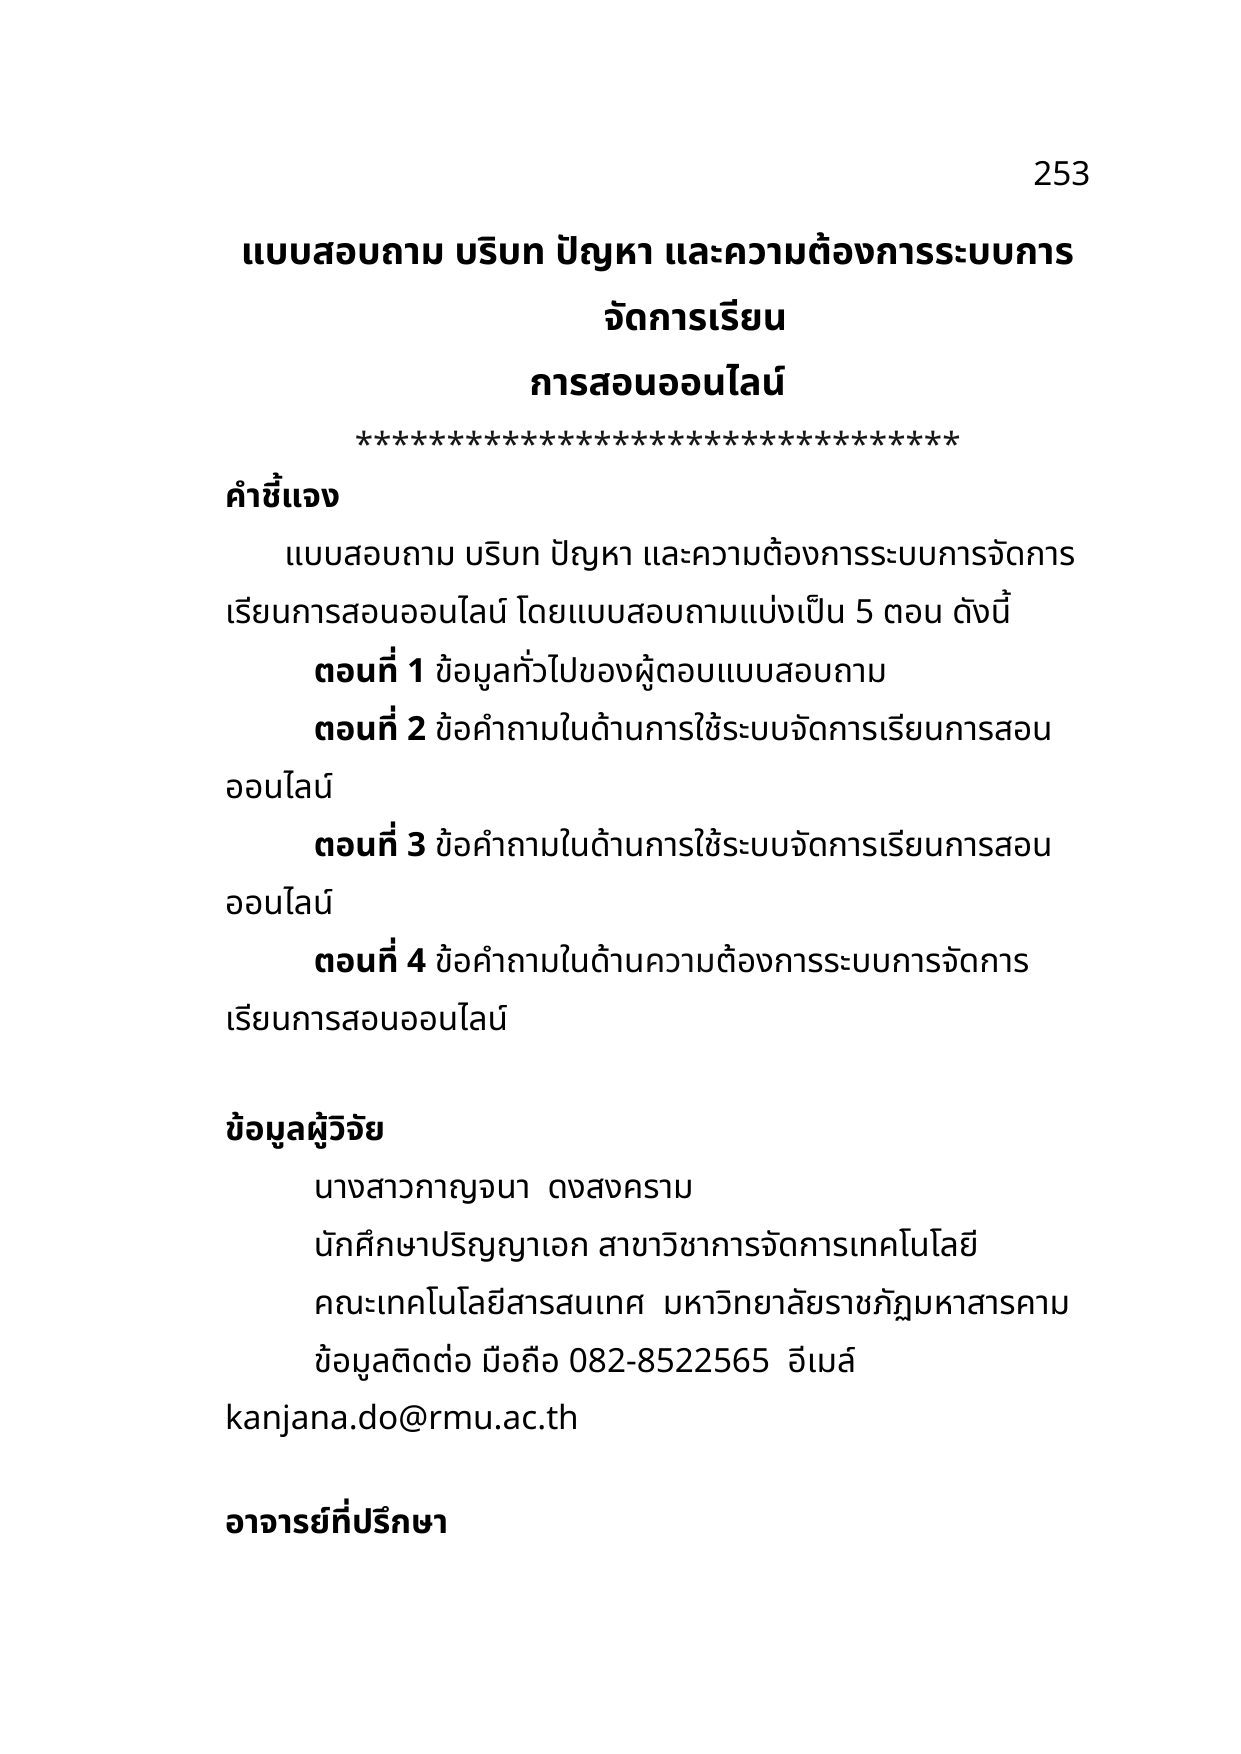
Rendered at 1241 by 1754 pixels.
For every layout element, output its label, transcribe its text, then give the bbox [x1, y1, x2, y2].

text อาจารย์ที่ปรึกษา [225, 1498, 1090, 1549]
text ตอนที่ 4 ข้อคำถามในด้านความต้องการระบบการจัดการเรียนการสอนออนไลน์ [225, 937, 1090, 1045]
text ********************************* [225, 420, 1090, 466]
text คณะเทคโนโลยีสารสนเทศ มหาวิทยาลัยราชภัฏมหาสารคาม [225, 1279, 1090, 1329]
text นางสาวกาญจนา ดงสงคราม [225, 1163, 1090, 1213]
text ตอนที่ 3 ข้อคำถามในด้านการใช้ระบบจัดการเรียนการสอนออนไลน์ [225, 821, 1090, 929]
text ข้อมูลผู้วิจัย [225, 1105, 1090, 1155]
text แบบสอบถาม บริบท ปัญหา และความต้องการระบบการจัดการเรียน [225, 225, 1090, 347]
text การสอนออนไลน์ [225, 355, 1090, 412]
text คำชี้แจง [225, 472, 1090, 523]
text ตอนที่ 1 ข้อมูลทั่วไปของผู้ตอบแบบสอบถาม [225, 646, 1090, 697]
text ตอนที่ 2 ข้อคำถามในด้านการใช้ระบบจัดการเรียนการสอนออนไลน์ [225, 704, 1090, 813]
text ข้อมูลติดต่อ มือถือ 082-8522565 อีเมล์ kanjana.do@rmu.ac.th [225, 1337, 1090, 1439]
text แบบสอบถาม บริบท ปัญหา และความต้องการระบบการจัดการเรียนการสอนออนไลน์ โดยแบบสอบถามแบ่งเป็น 5 ตอน ดังนี้ [225, 530, 1090, 639]
text นักศึกษาปริญญาเอก สาขาวิชาการจัดการเทคโนโลยี [225, 1221, 1090, 1271]
